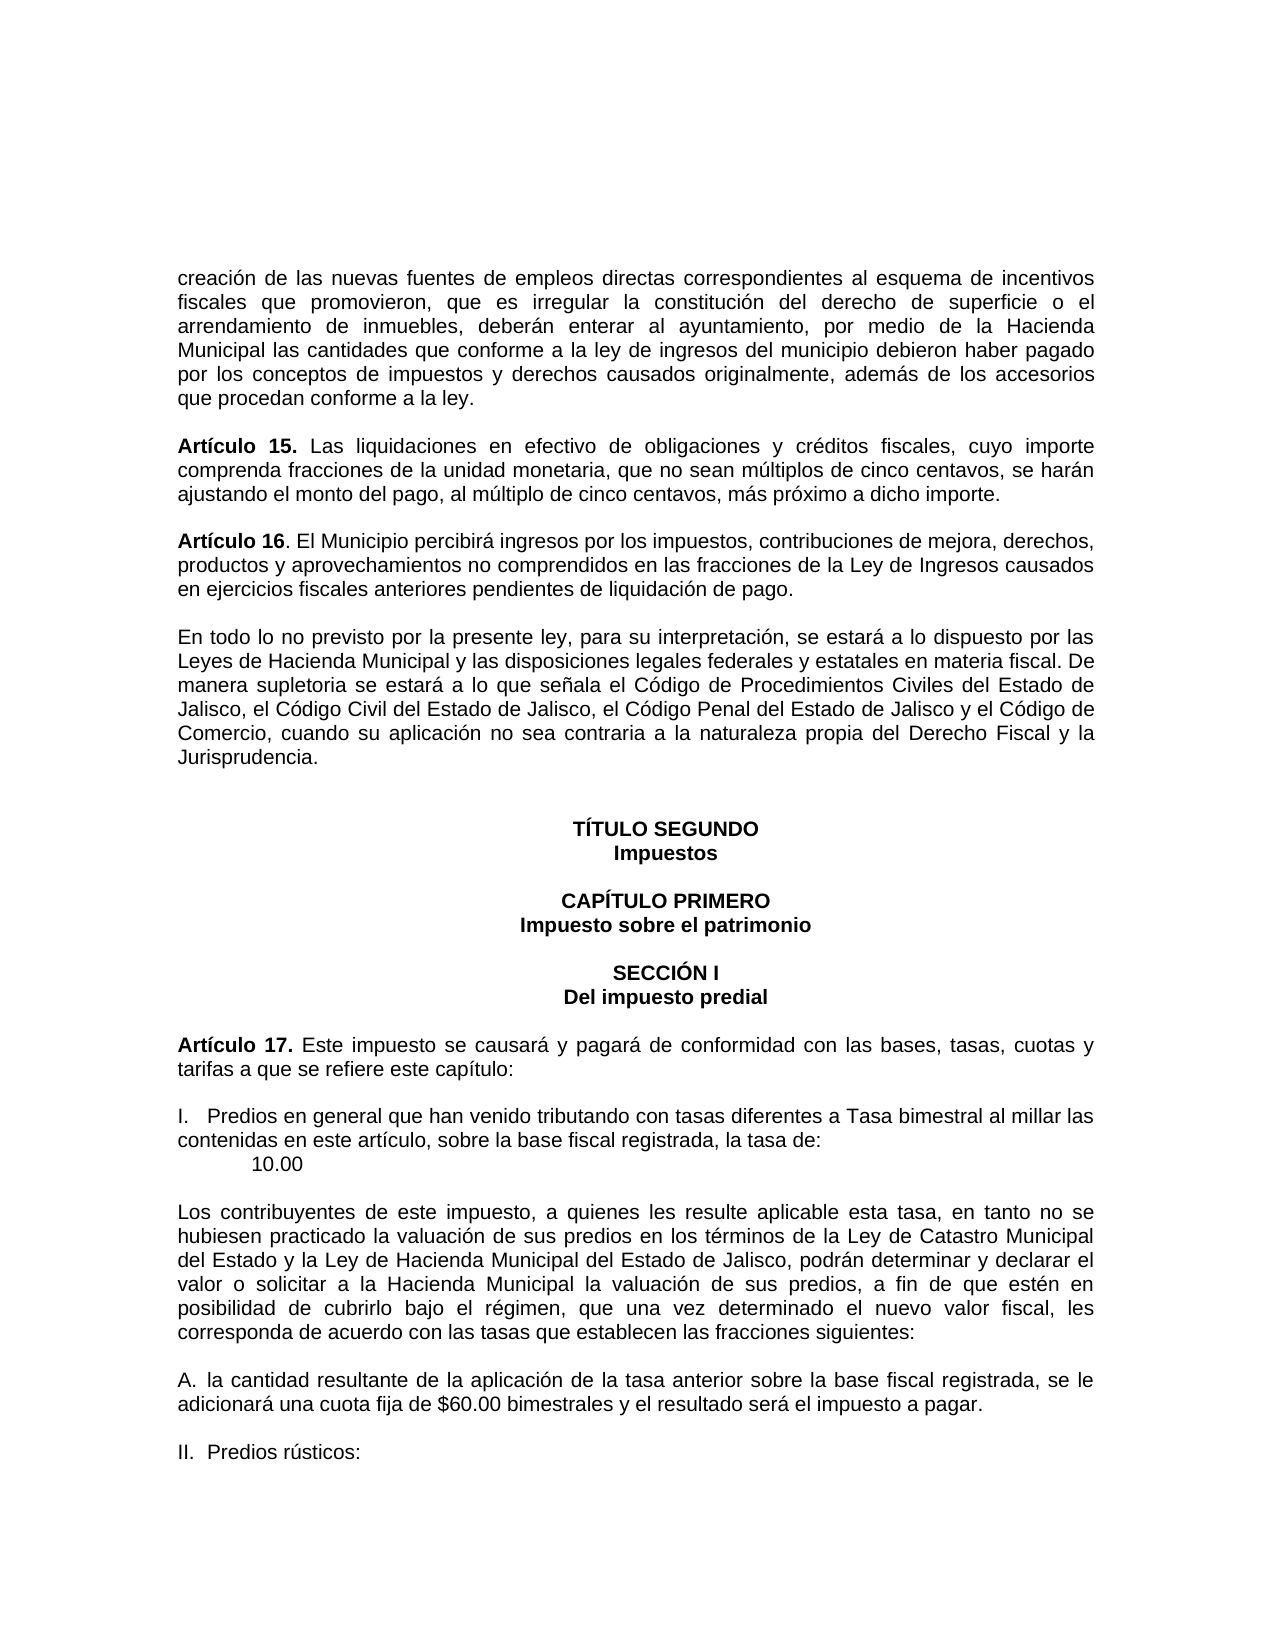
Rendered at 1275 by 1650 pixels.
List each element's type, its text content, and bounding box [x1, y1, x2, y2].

text Artículo 17. Este impuesto se causará y pagará de conformidad con las bases, tasas, cuotas y tarifas a que se refiere este capítulo: [177, 1032, 1096, 1080]
text TÍTULO SEGUNDO [236, 817, 1096, 841]
text SECCIÓN I [236, 961, 1096, 984]
text Impuestos [236, 841, 1096, 865]
text Del impuesto predial [236, 984, 1096, 1008]
text En todo lo no previsto por la presente ley, para su interpretación, se estará a lo dispuesto por las Leyes de Hacienda Municipal y las disposiciones legales federales y estatales en materia fiscal. De manera supletoria se estará a lo que señala el Código de Procedimientos Civiles del Estado de Jalisco, el Código Civil del Estado de Jalisco, el Código Penal del Estado de Jalisco y el Código de Comercio, cuando su aplicación no sea contraria a la naturaleza propia del Derecho Fiscal y la Jurisprudencia. [177, 625, 1096, 769]
text Artículo 15. Las liquidaciones en efectivo de obligaciones y créditos fiscales, cuyo importe comprenda fracciones de la unidad monetaria, que no sean múltiplos de cinco centavos, se harán ajustando el monto del pago, al múltiplo de cinco centavos, más próximo a dicho importe. [177, 433, 1096, 505]
list la cantidad resultante de la aplicación de la tasa anterior sobre la base fiscal registrada, se le adicionará una cuota fija de $60.00 bimestrales y el resultado será el impuesto a pagar. [177, 1368, 1096, 1416]
text Impuesto sobre el patrimonio [236, 913, 1096, 937]
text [177, 266, 1096, 409]
text Los contribuyentes de este impuesto, a quienes les resulte aplicable esta tasa, en tanto no se hubiesen practicado la valuación de sus predios en los términos de la Ley de Catastro Municipal del Estado y la Ley de Hacienda Municipal del Estado de Jalisco, podrán determinar y declarar el valor o solicitar a la Hacienda Municipal la valuación de sus predios, a fin de que estén en posibilidad de cubrirlo bajo el régimen, que una vez determinado el nuevo valor fiscal, les corresponda de acuerdo con las tasas que establecen las fracciones siguientes: [177, 1200, 1096, 1344]
list Predios en general que han venido tributando con tasas diferentes a Tasa bimestral al millar las contenidas en este artículo, sobre la base fiscal registrada, la tasa de: 10.00 [177, 1104, 1096, 1176]
text CAPÍTULO PRIMERO [236, 889, 1096, 913]
text Artículo 16. El Municipio percibirá ingresos por los impuestos, contribuciones de mejora, derechos, productos y aprovechamientos no comprendidos en las fracciones de la Ley de Ingresos causados en ejercicios fiscales anteriores pendientes de liquidación de pago. [177, 529, 1096, 601]
list Predios rústicos: [177, 1440, 1096, 1464]
